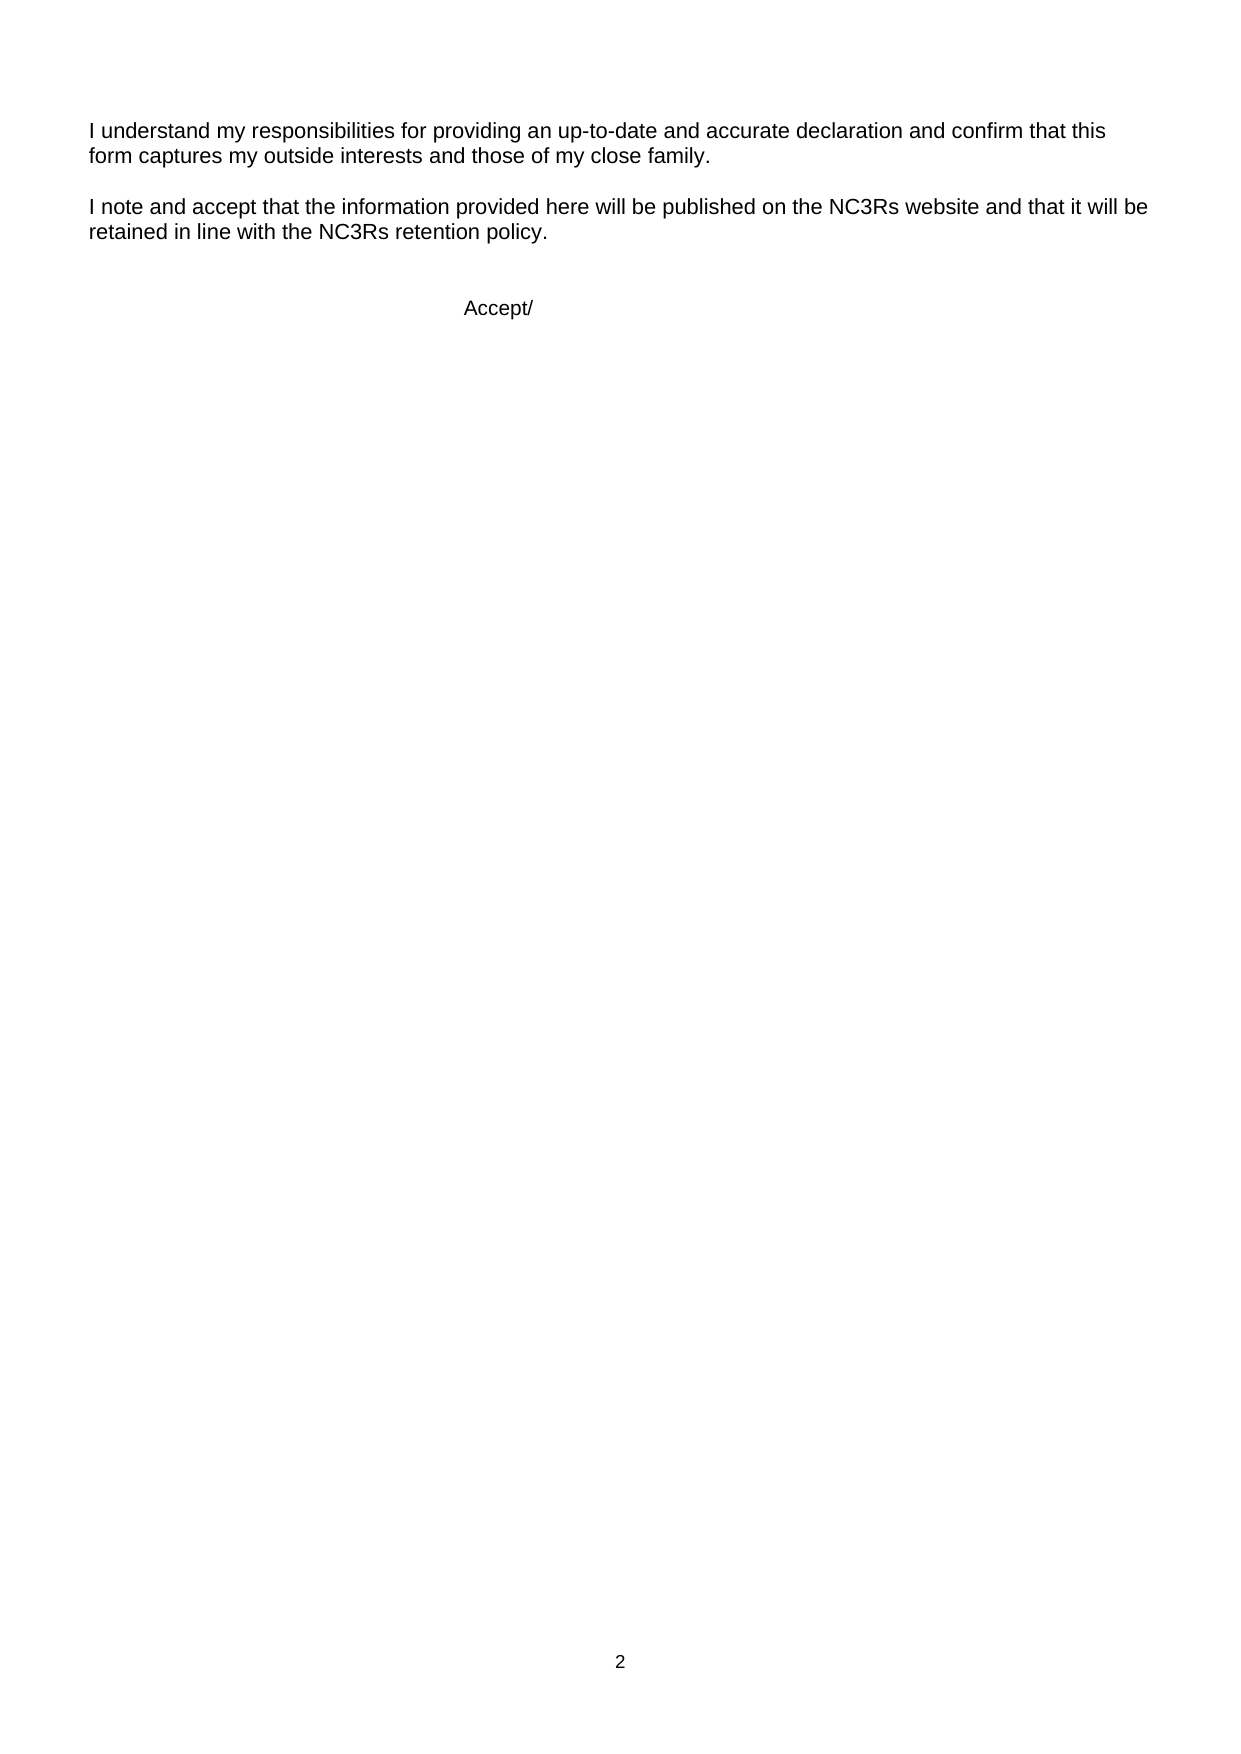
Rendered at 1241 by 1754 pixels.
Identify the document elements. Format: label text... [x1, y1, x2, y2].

text I understand my responsibilities for providing an up-to-date and accurate declaration and confirm that this form captures my outside interests and those of my close family. [89, 118, 1152, 168]
text I note and accept that the information provided here will be published on the NC3Rs website and that it will be retained in line with the NC3Rs retention policy. [89, 194, 1152, 244]
text Accept/ [89, 294, 1152, 319]
